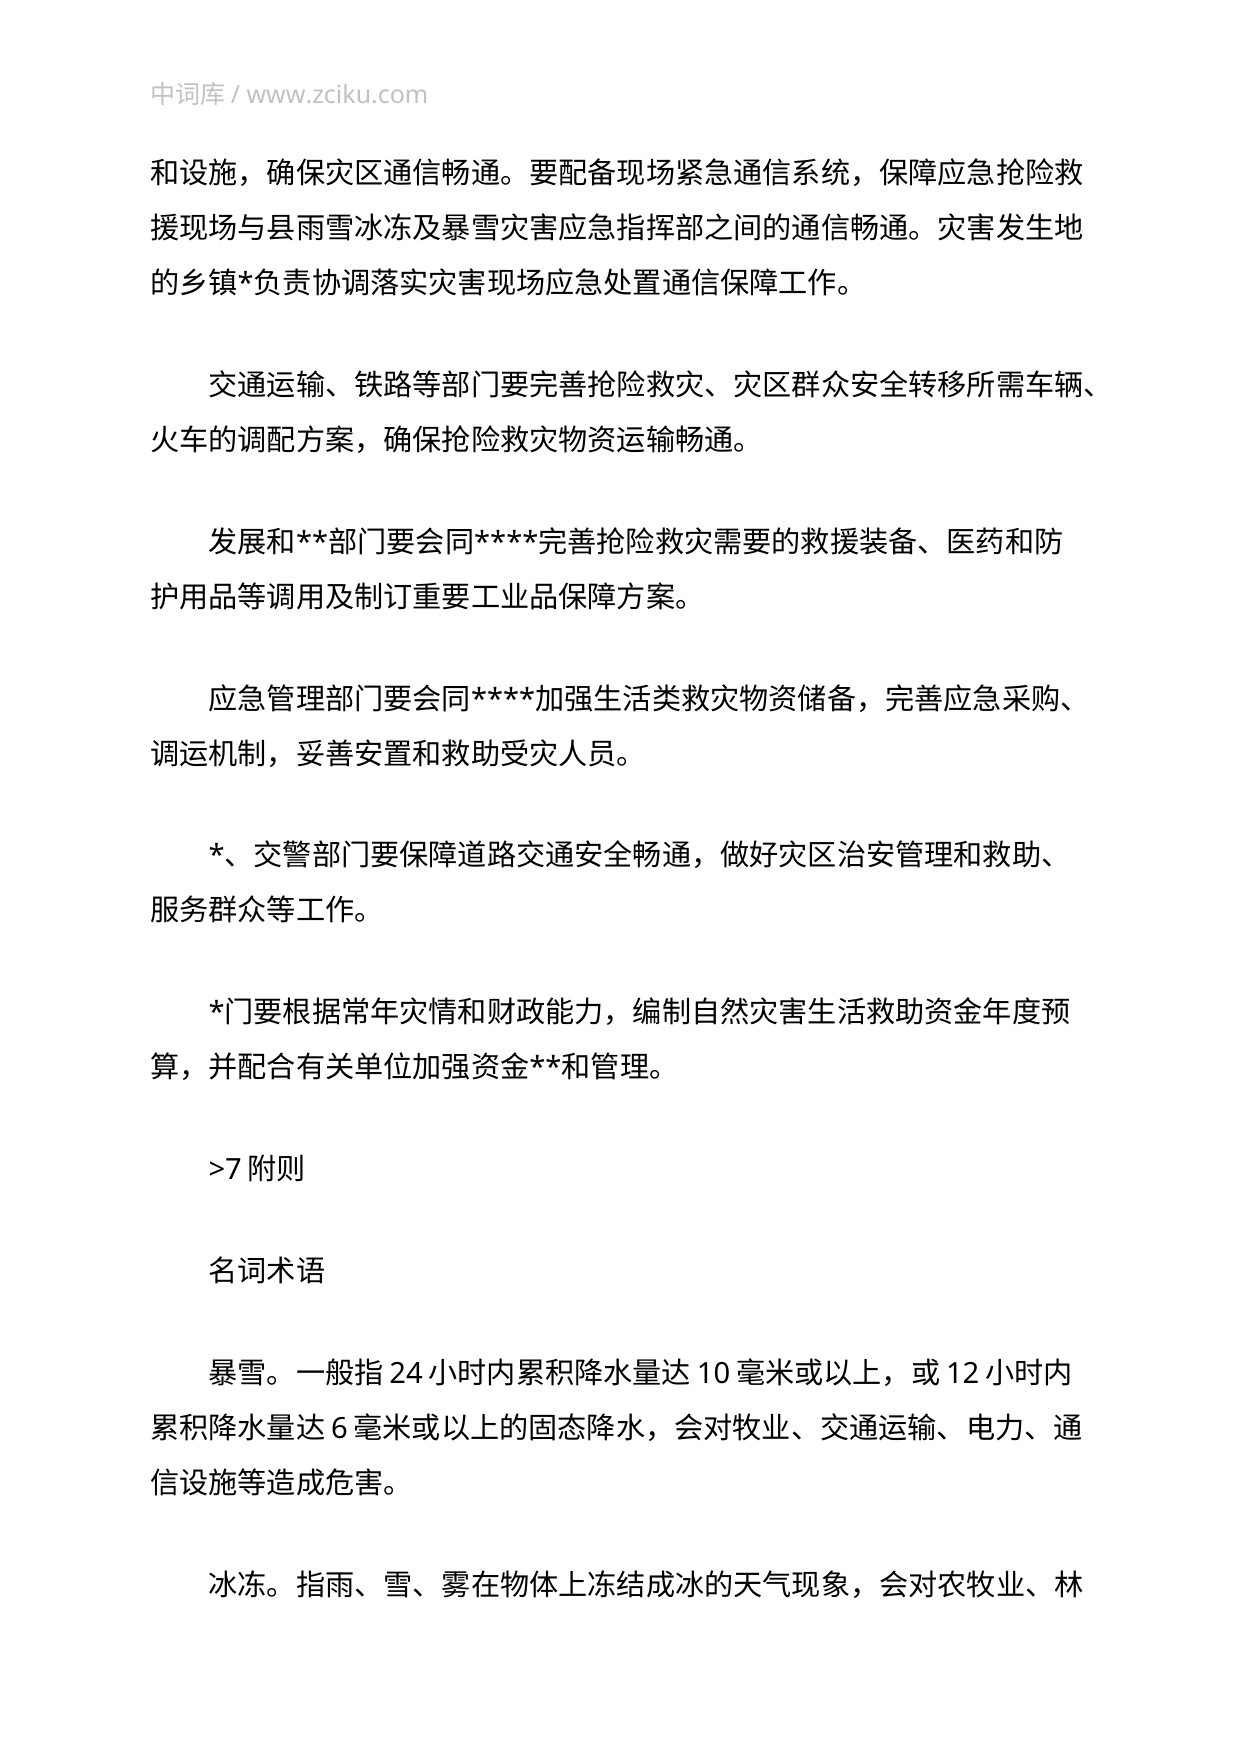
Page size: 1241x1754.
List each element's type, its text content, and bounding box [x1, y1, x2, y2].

text 暴雪。一般指24小时内累积降水量达10毫米或以上，或12小时内累积降水量达6毫米或以上的固态降水，会对牧业、交通运输、电力、通信设施等造成危害。 [150, 1349, 1090, 1502]
text *门要根据常年灾情和财政能力，编制自然灾害生活救助资金年度预算，并配合有关单位加强资金**和管理。 [150, 989, 1090, 1086]
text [150, 150, 1090, 302]
text 应急管理部门要会同****加强生活类救灾物资储备，完善应急采购、调运机制，妥善安置和救助受灾人员。 [150, 675, 1090, 772]
text *、交警部门要保障道路交通安全畅通，做好灾区治安管理和救助、服务群众等工作。 [150, 832, 1090, 929]
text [150, 1561, 1090, 1603]
text 交通运输、铁路等部门要完善抢险救灾、灾区群众安全转移所需车辆、火车的调配方案，确保抢险救灾物资运输畅通。 [150, 362, 1090, 459]
text 名词术语 [150, 1248, 1090, 1290]
text 发展和**部门要会同****完善抢险救灾需要的救援装备、医药和防护用品等调用及制订重要工业品保障方案。 [150, 518, 1090, 616]
text >7附则 [150, 1146, 1090, 1188]
